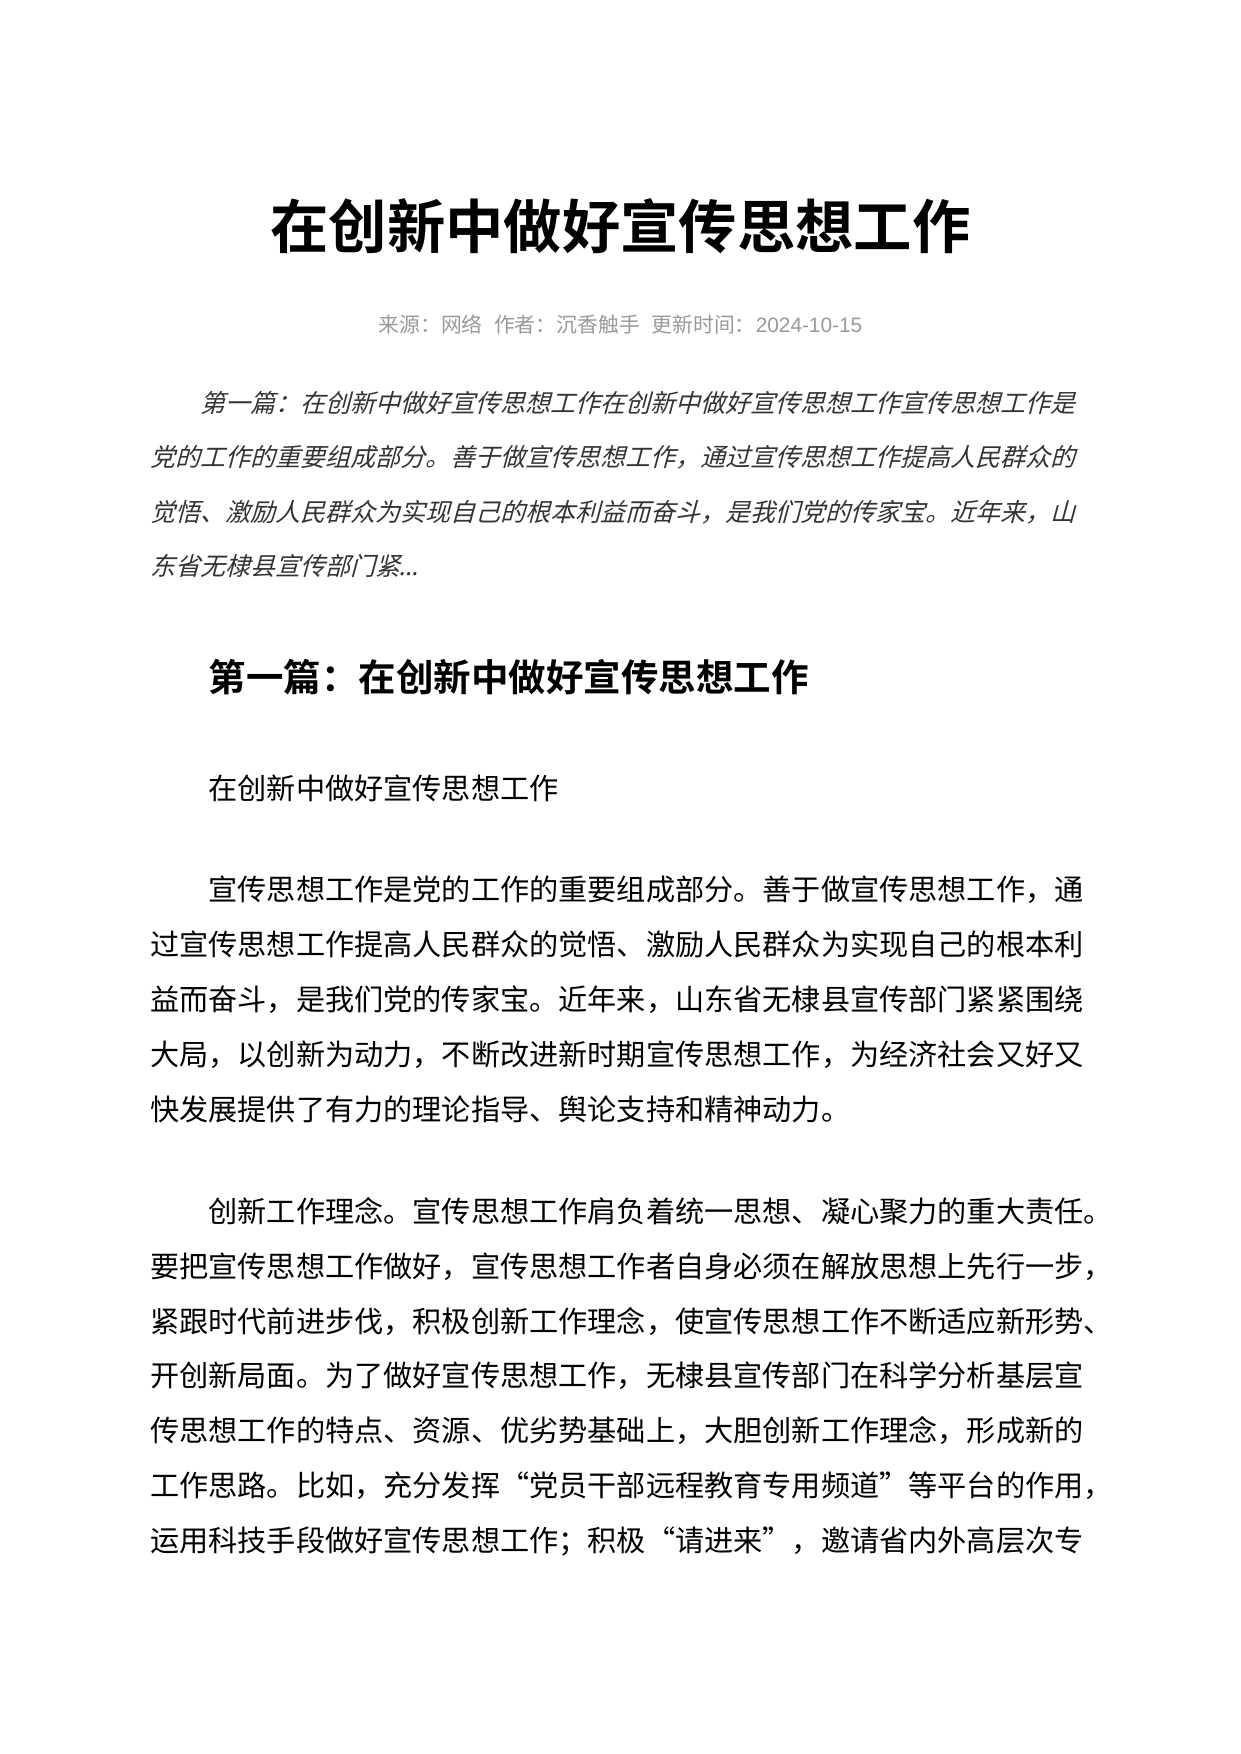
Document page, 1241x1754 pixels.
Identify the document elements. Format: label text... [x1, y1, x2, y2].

text 宣传思想工作是党的工作的重要组成部分。善于做宣传思想工作，通过宣传思想工作提高人民群众的觉悟、激励人民群众为实现自己的根本利益而奋斗，是我们党的传家宝。近年来，山东省无棣县宣传部门紧紧围绕大局，以创新为动力，不断改进新时期宣传思想工作，为经济社会又好又快发展提供了有力的理论指导、舆论支持和精神动力。 [150, 867, 1090, 1129]
text 来源：网络 作者：沉香触手 更新时间：2024-10-15 [150, 313, 1090, 337]
text 在创新中做好宣传思想工作 [150, 765, 1090, 807]
text 第一篇：在创新中做好宣传思想工作在创新中做好宣传思想工作宣传思想工作是党的工作的重要组成部分。善于做宣传思想工作，通过宣传思想工作提高人民群众的觉悟、激励人民群众为实现自己的根本利益而奋斗，是我们党的传家宝。近年来，山东省无棣县宣传部门紧... [150, 383, 1090, 583]
subtitle 在创新中做好宣传思想工作 [150, 181, 1090, 266]
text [150, 1188, 1090, 1560]
text 第一篇：在创新中做好宣传思想工作 [150, 648, 1090, 702]
